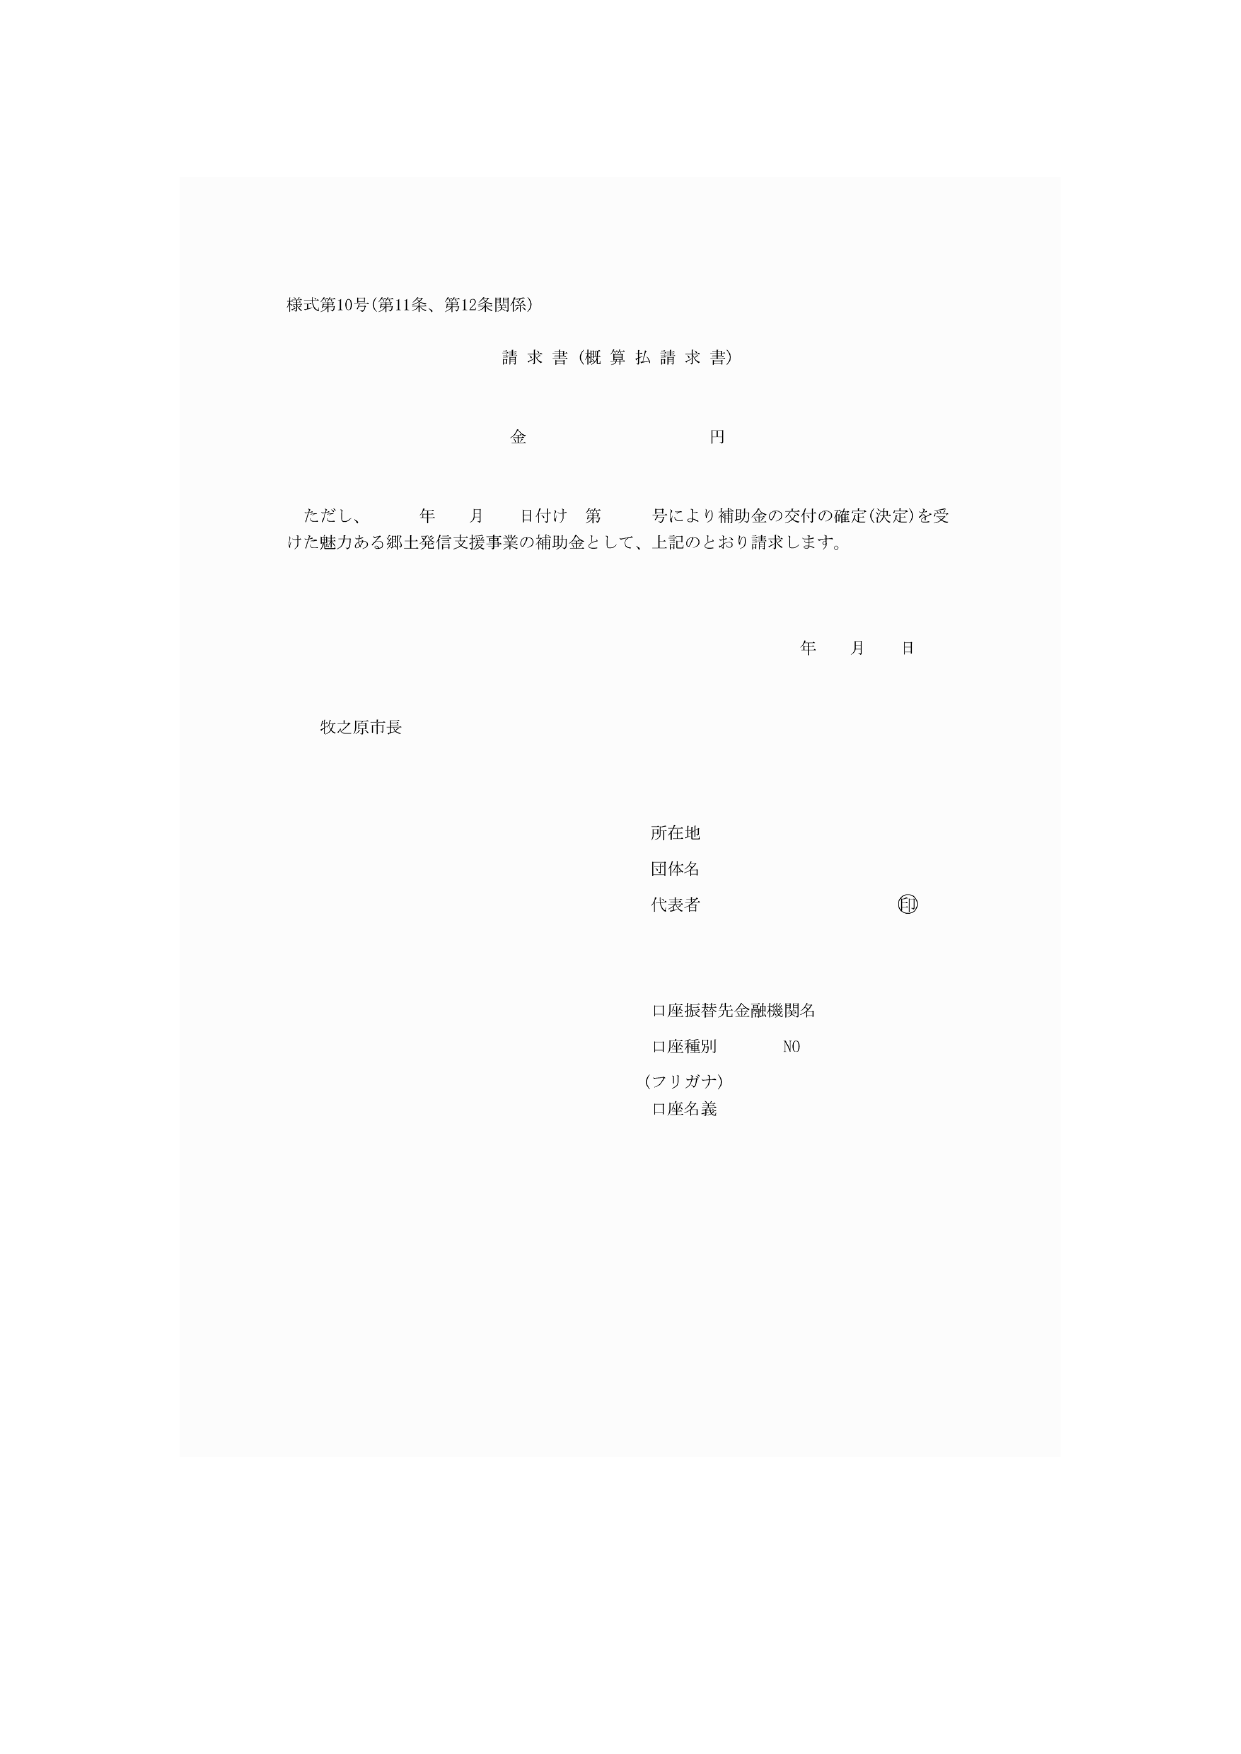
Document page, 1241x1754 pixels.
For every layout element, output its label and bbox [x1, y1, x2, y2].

picture [179, 177, 1061, 1457]
